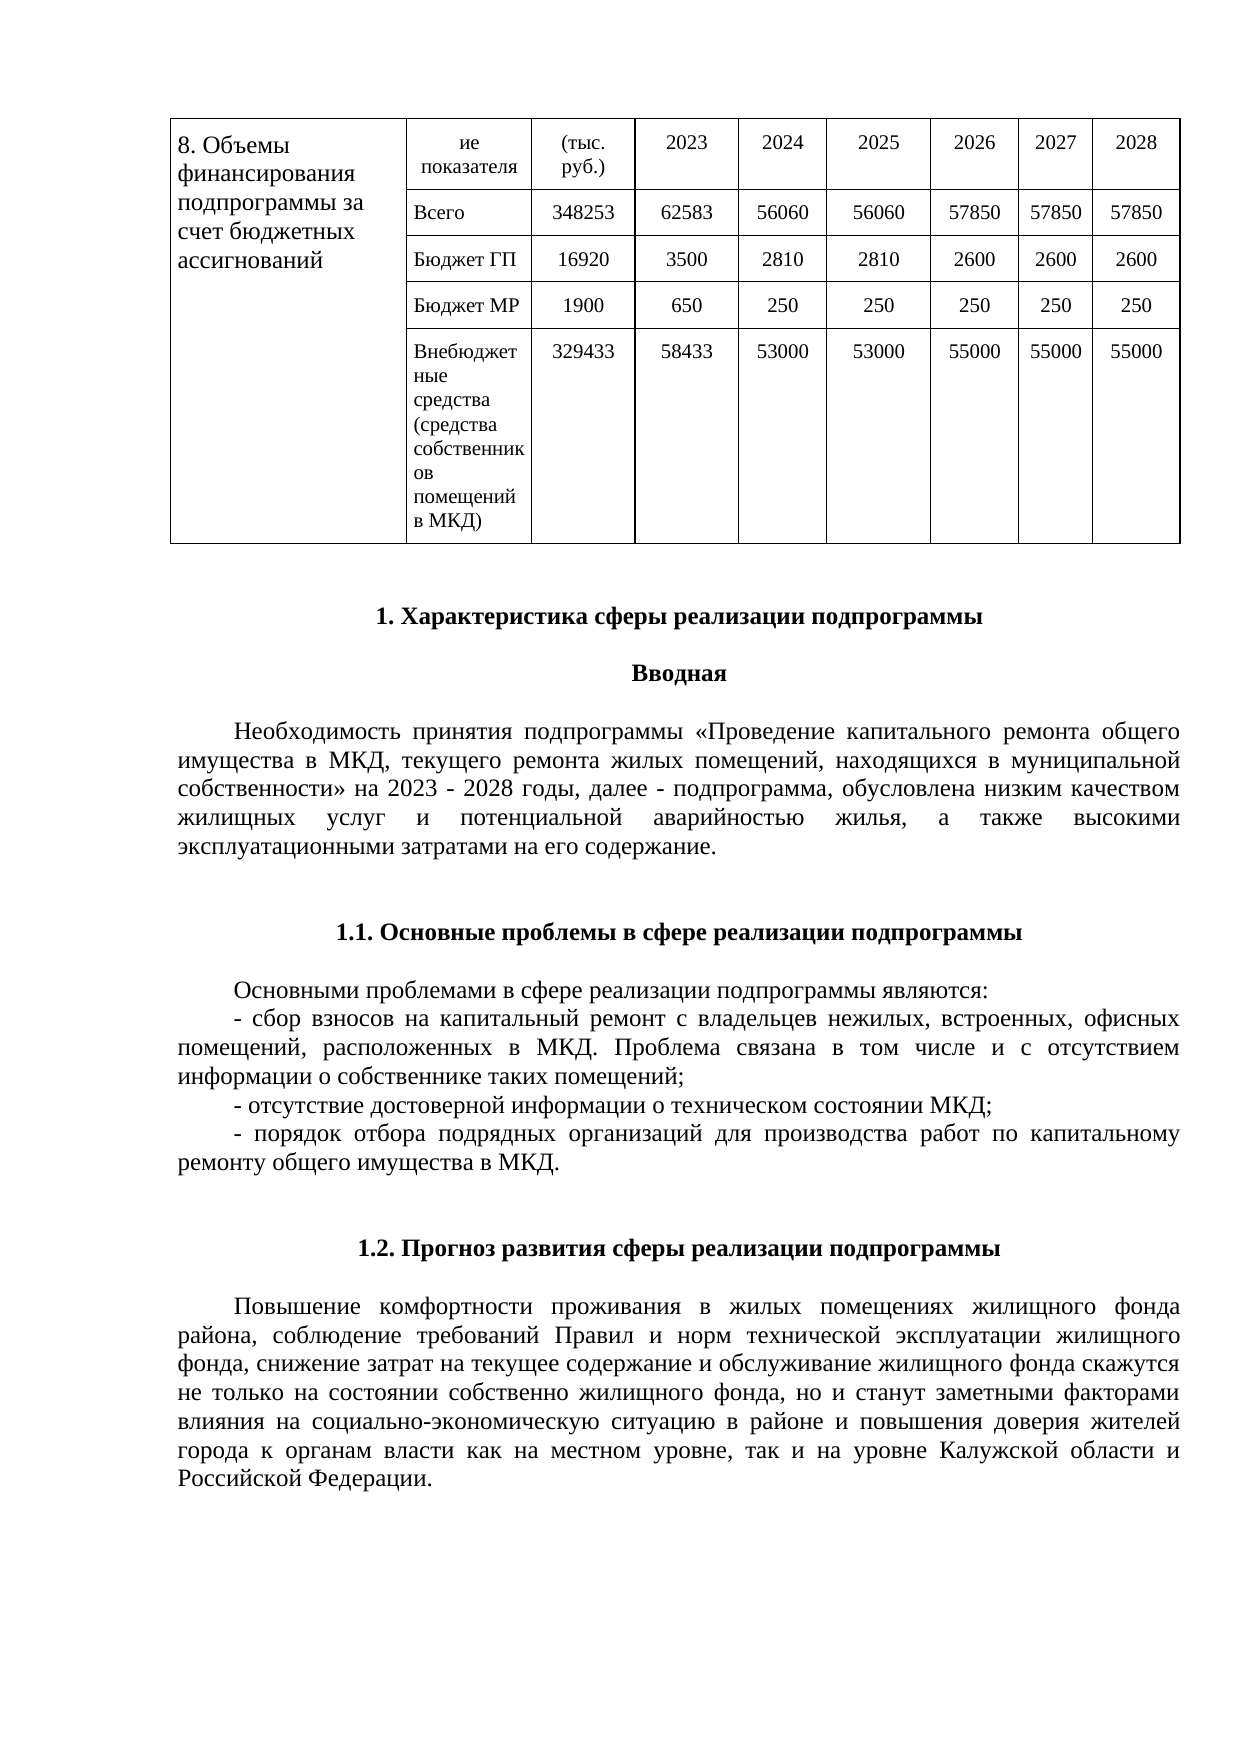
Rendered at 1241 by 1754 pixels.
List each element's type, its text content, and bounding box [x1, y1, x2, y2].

text - сбор взносов на капитальный ремонт с владельцев нежилых, встроенных, офисных помещений, расположенных в МКД. Проблема связана в том числе и с отсутствием информации о собственнике таких помещений; [177, 1003, 1181, 1090]
title Вводная [177, 658, 1181, 687]
table_cell 250 [931, 282, 1018, 328]
table_cell Всего (тыс. руб.) [532, 119, 634, 188]
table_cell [171, 119, 406, 542]
table_cell 329433 [532, 329, 634, 542]
table_cell 57850 [1093, 190, 1179, 235]
table_cell 16920 [532, 236, 634, 281]
table_cell 57850 [931, 190, 1018, 235]
table_cell 57850 [1019, 190, 1092, 235]
table_cell 55000 [931, 329, 1018, 542]
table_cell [407, 119, 531, 188]
table_cell 2024 [739, 119, 826, 188]
table_cell 62583 [636, 190, 738, 235]
table_cell 56060 [827, 190, 930, 235]
text Основными проблемами в сфере реализации подпрограммы являются: [177, 975, 1181, 1003]
table_cell Бюджет ГП [407, 236, 531, 281]
text Необходимость принятия подпрограммы «Проведение капитального ремонта общего имущества в МКД, текущего ремонта жилых помещений, находящихся в муниципальной собственности» на 2023 - 2028 годы, далее - подпрограмма, обусловлена низким качеством жилищных услуг и потенциальной аварийностью жилья, а также высокими эксплуатационными затратами на его содержание. [177, 716, 1181, 860]
table_cell 2600 [1093, 236, 1179, 281]
title 1.2. Прогноз развития сферы реализации подпрограммы [177, 1233, 1181, 1262]
table_cell 2025 [827, 119, 930, 188]
title 1. Характеристика сферы реализации подпрограммы [177, 601, 1181, 630]
title 1.1. Основные проблемы в сфере реализации подпрограммы [177, 917, 1181, 946]
table_cell 2023 [636, 119, 738, 188]
table_cell 2027 [1019, 119, 1092, 188]
table_cell 55000 [1019, 329, 1092, 542]
table_cell 650 [636, 282, 738, 328]
table_cell 250 [1093, 282, 1179, 328]
table_cell 55000 [1093, 329, 1179, 542]
table_cell 2810 [739, 236, 826, 281]
table_cell Всего [407, 190, 531, 235]
table_cell 250 [827, 282, 930, 328]
table_cell 3500 [636, 236, 738, 281]
table_cell 348253 [532, 190, 634, 235]
table_cell 53000 [739, 329, 826, 542]
table_cell 2600 [931, 236, 1018, 281]
text - порядок отбора подрядных организаций для производства работ по капитальному ремонту общего имущества в МКД. [177, 1118, 1181, 1176]
table_cell 56060 [739, 190, 826, 235]
table_cell 2810 [827, 236, 930, 281]
table_cell 2028 [1093, 119, 1179, 188]
table_cell 53000 [827, 329, 930, 542]
table_cell 58433 [636, 329, 738, 542]
table_cell 250 [1019, 282, 1092, 328]
table_cell 1900 [532, 282, 634, 328]
table_cell 2026 [931, 119, 1018, 188]
table_cell Бюджет МР [407, 282, 531, 328]
table_cell 250 [739, 282, 826, 328]
table_cell Внебюджетные средства (средства собственников помещений в МКД) [407, 329, 531, 542]
text - отсутствие достоверной информации о техническом состоянии МКД; [177, 1090, 1181, 1118]
text Повышение комфортности проживания в жилых помещениях жилищного фонда района, соблюдение требований Правил и норм технической эксплуатации жилищного фонда, снижение затрат на текущее содержание и обслуживание жилищного фонда скажутся не только на состоянии собственно жилищного фонда, но и станут заметными факторами влияния на социально-экономическую ситуацию в районе и повышения доверия жителей города к органам власти как на местном уровне, так и на уровне Калужской области и Российской Федерации. [177, 1291, 1181, 1492]
table_cell 2600 [1019, 236, 1092, 281]
